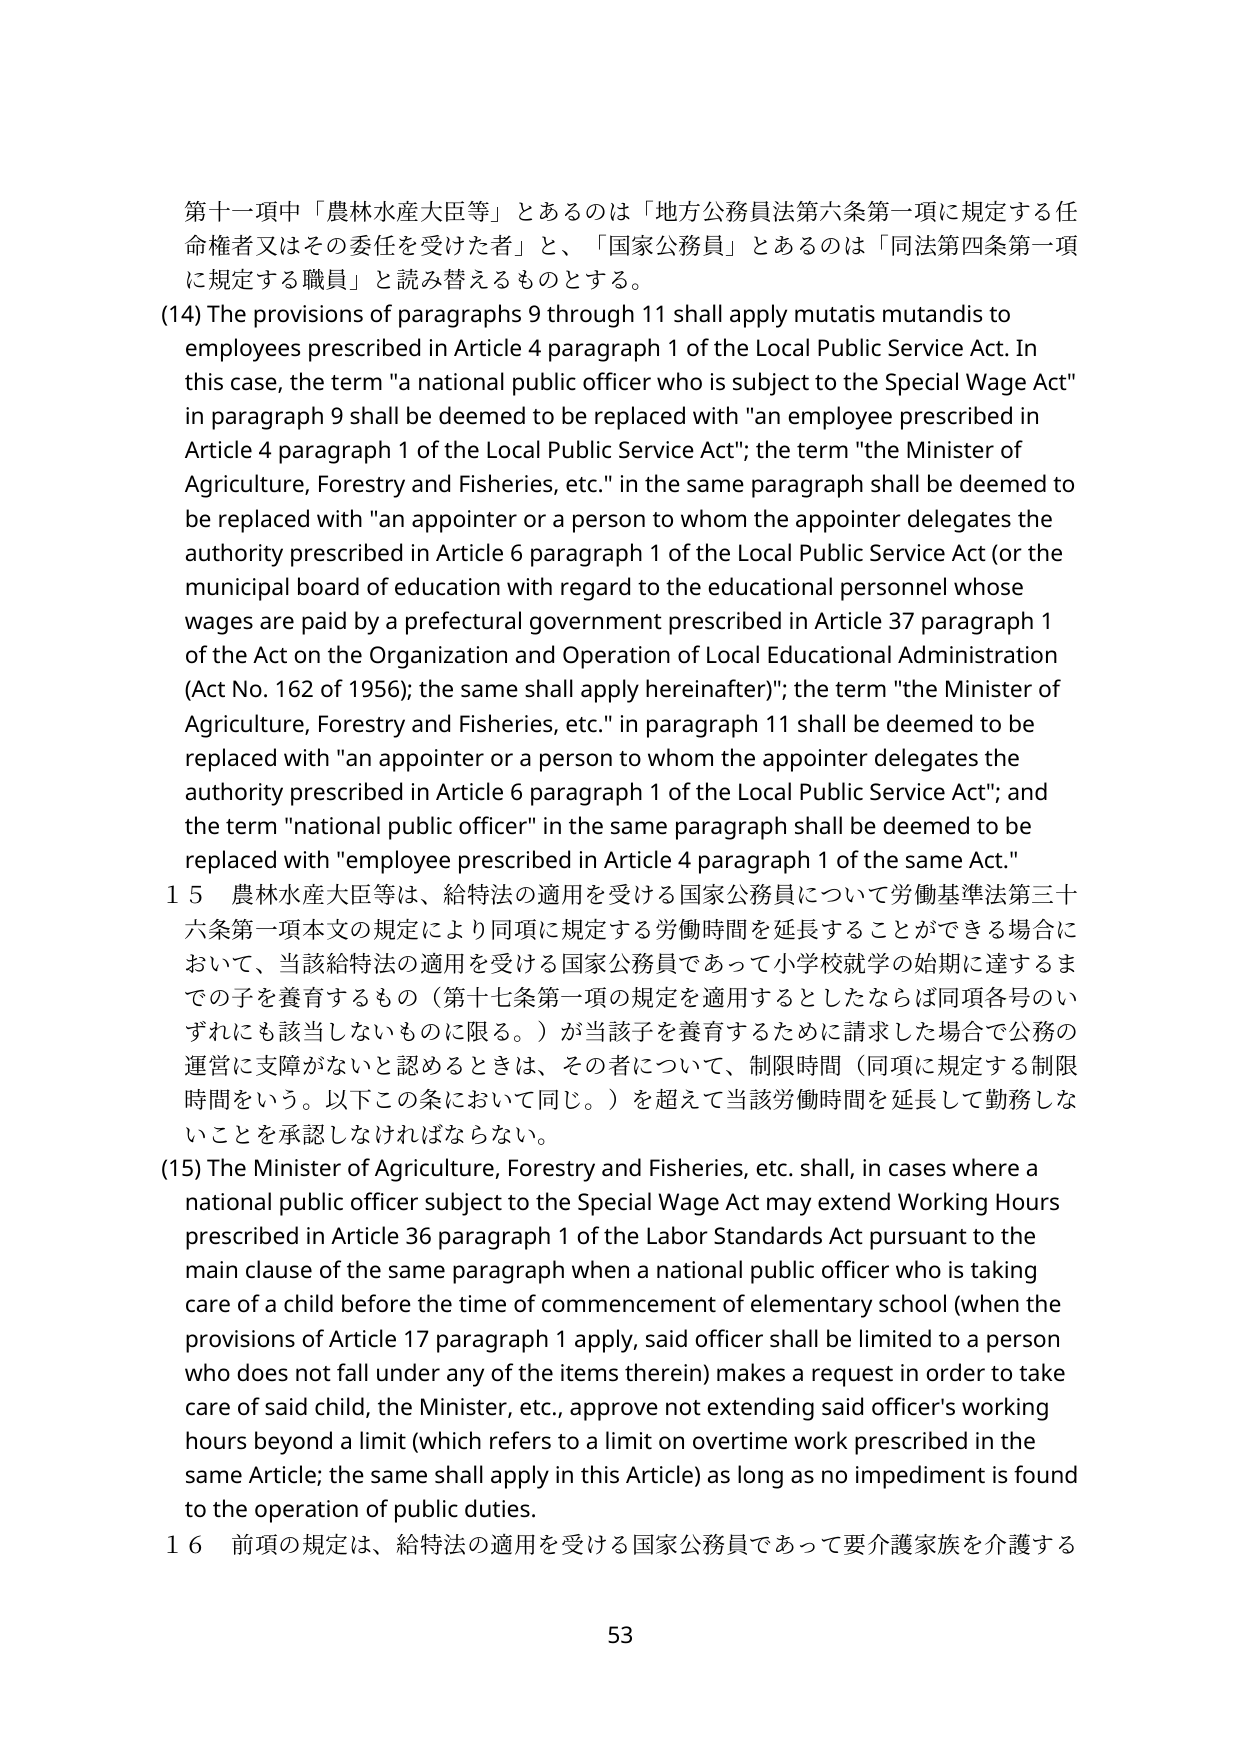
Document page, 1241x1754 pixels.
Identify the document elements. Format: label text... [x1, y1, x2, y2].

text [161, 194, 1079, 296]
text (15) The Minister of Agriculture, Forestry and Fisheries, etc. shall, in cases where a national public officer subject to the Special Wage Act may extend Working Hours prescribed in Article 36 paragraph 1 of the Labor Standards Act pursuant to the main clause of the same paragraph when a national public officer who is taking care of a child before the time of commencement of elementary school (when the provisions of Article 17 paragraph 1 apply, said officer shall be limited to a person who does not fall under any of the items therein) makes a request in order to take care of said child, the Minister, etc., approve not extending said officer's working hours beyond a limit (which refers to a limit on overtime work prescribed in the same Article; the same shall apply in this Article) as long as no impediment is found to the operation of public duties. [161, 1150, 1079, 1526]
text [161, 1526, 1079, 1560]
text １５ 農林水産大臣等は、給特法の適用を受ける国家公務員について労働基準法第三十六条第一項本文の規定により同項に規定する労働時間を延長することができる場合において、当該給特法の適用を受ける国家公務員であって小学校就学の始期に達するまでの子を養育するもの（第十七条第一項の規定を適用するとしたならば同項各号のいずれにも該当しないものに限る。）が当該子を養育するために請求した場合で公務の運営に支障がないと認めるときは、その者について、制限時間（同項に規定する制限時間をいう。以下この条において同じ。）を超えて当該労働時間を延長して勤務しないことを承認しなければならない。 [161, 877, 1079, 1150]
text (14) The provisions of paragraphs 9 through 11 shall apply mutatis mutandis to employees prescribed in Article 4 paragraph 1 of the Local Public Service Act. In this case, the term "a national public officer who is subject to the Special Wage Act" in paragraph 9 shall be deemed to be replaced with "an employee prescribed in Article 4 paragraph 1 of the Local Public Service Act"; the term "the Minister of Agriculture, Forestry and Fisheries, etc." in the same paragraph shall be deemed to be replaced with "an appointer or a person to whom the appointer delegates the authority prescribed in Article 6 paragraph 1 of the Local Public Service Act (or the municipal board of education with regard to the educational personnel whose wages are paid by a prefectural government prescribed in Article 37 paragraph 1 of the Act on the Organization and Operation of Local Educational Administration (Act No. 162 of 1956); the same shall apply hereinafter)"; the term "the Minister of Agriculture, Forestry and Fisheries, etc." in paragraph 11 shall be deemed to be replaced with "an appointer or a person to whom the appointer delegates the authority prescribed in Article 6 paragraph 1 of the Local Public Service Act"; and the term "national public officer" in the same paragraph shall be deemed to be replaced with "employee prescribed in Article 4 paragraph 1 of the same Act." [161, 296, 1079, 877]
